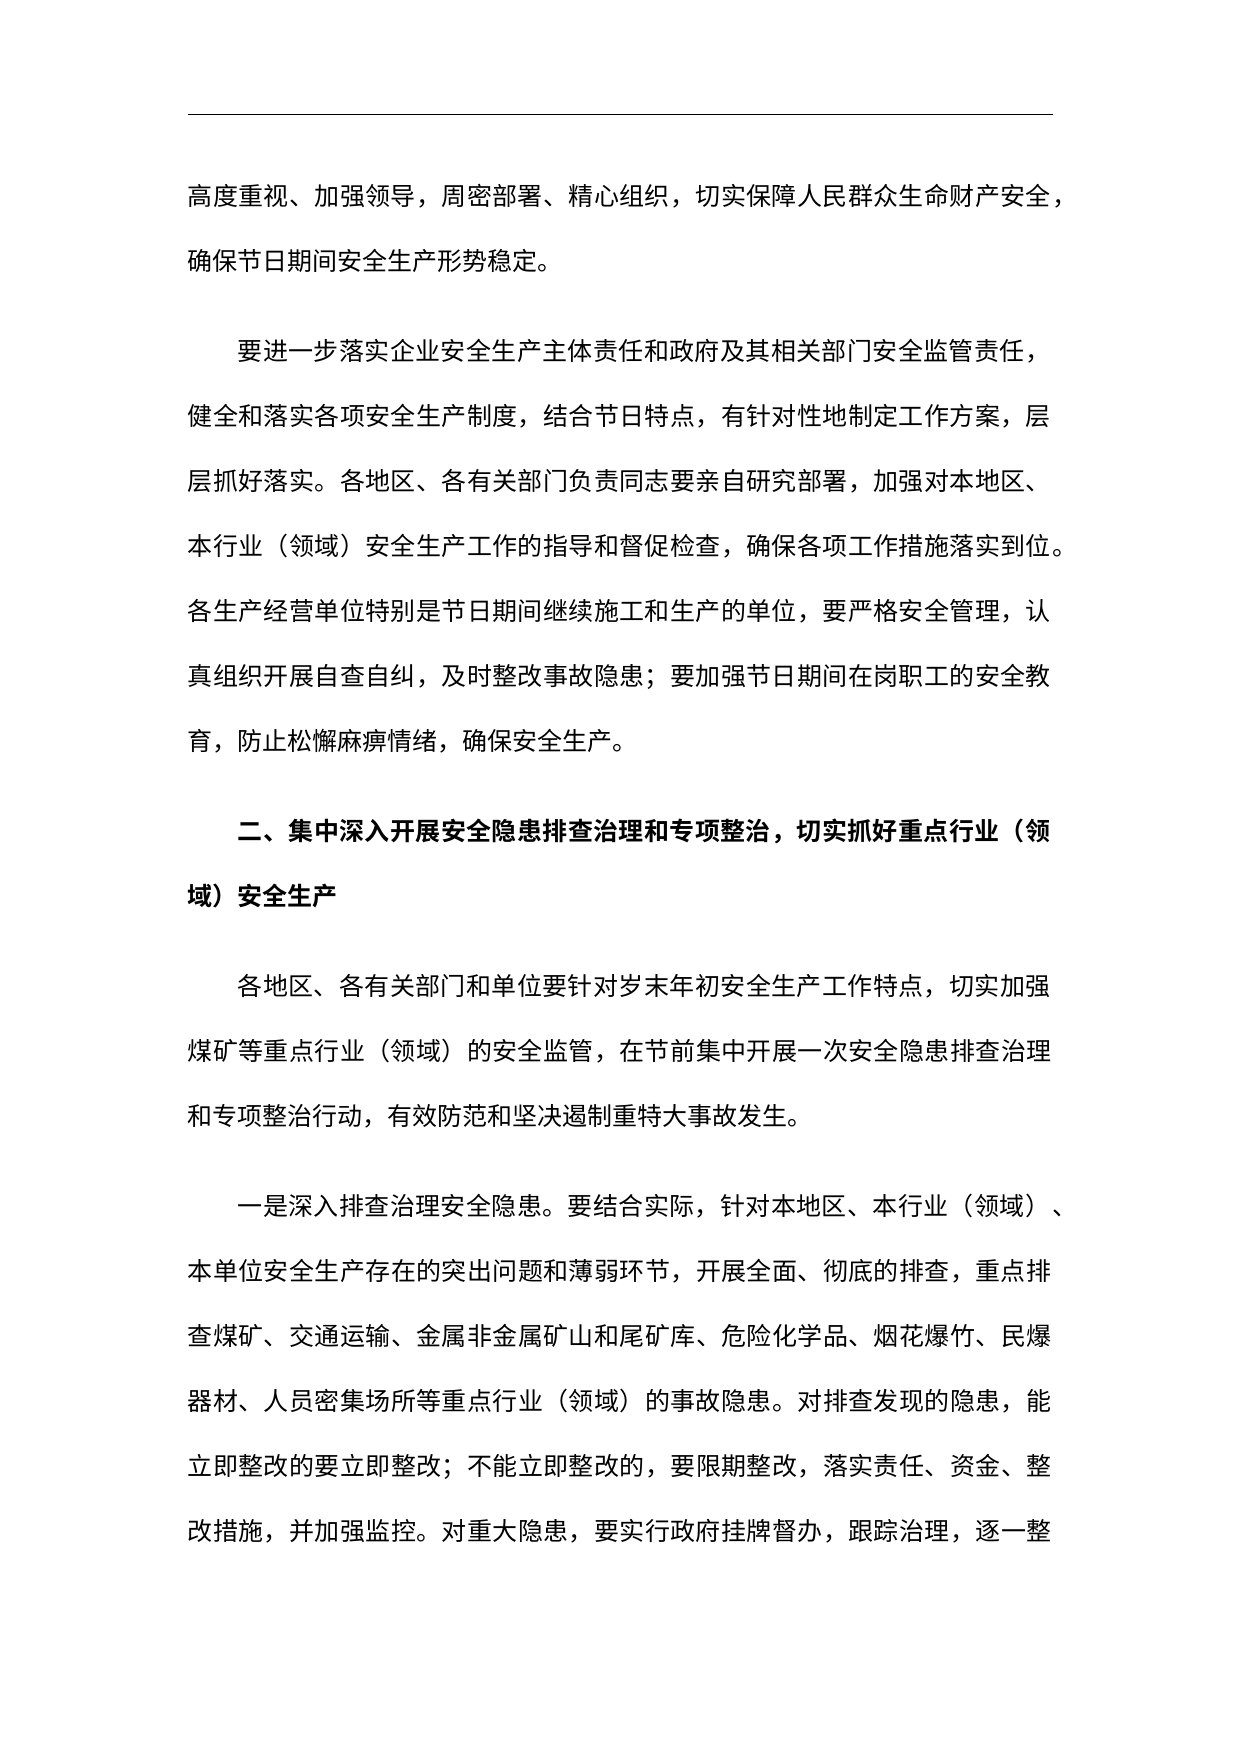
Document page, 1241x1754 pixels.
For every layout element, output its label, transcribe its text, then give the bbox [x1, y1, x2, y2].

text 二、集中深入开展安全隐患排查治理和专项整治，切实抓好重点行业（领域）安全生产 [187, 797, 1053, 927]
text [187, 162, 1053, 292]
text 各地区、各有关部门和单位要针对岁末年初安全生产工作特点，切实加强煤矿等重点行业（领域）的安全监管，在节前集中开展一次安全隐患排查治理和专项整治行动，有效防范和坚决遏制重特大事故发生。 [187, 952, 1053, 1147]
text 要进一步落实企业安全生产主体责任和政府及其相关部门安全监管责任，健全和落实各项安全生产制度，结合节日特点，有针对性地制定工作方案，层层抓好落实。各地区、各有关部门负责同志要亲自研究部署，加强对本地区、本行业（领域）安全生产工作的指导和督促检查，确保各项工作措施落实到位。各生产经营单位特别是节日期间继续施工和生产的单位，要严格安全管理，认真组织开展自查自纠，及时整改事故隐患；要加强节日期间在岗职工的安全教育，防止松懈麻痹情绪，确保安全生产。 [187, 317, 1053, 772]
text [187, 1172, 1053, 1562]
